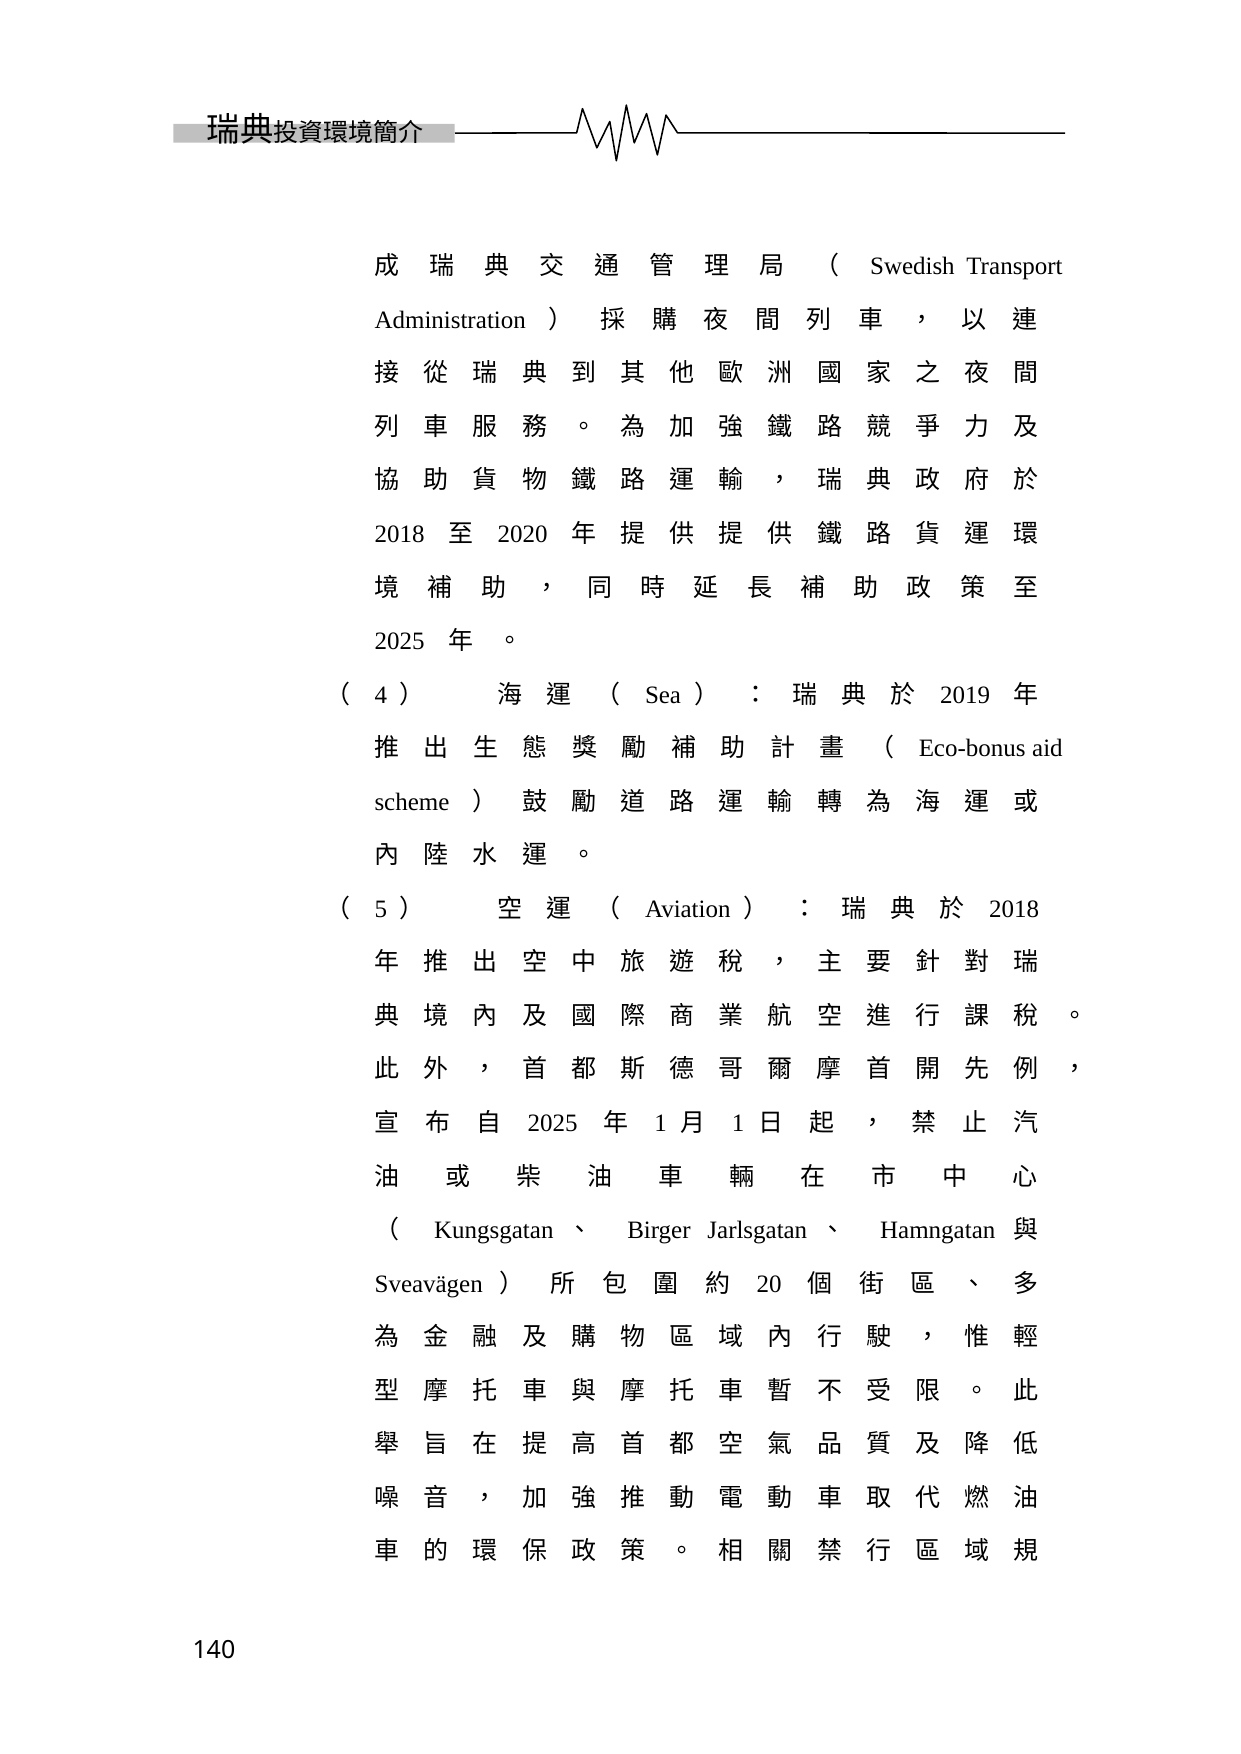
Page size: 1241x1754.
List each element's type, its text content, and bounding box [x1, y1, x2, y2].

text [355, 1040, 1063, 1576]
text （5） 空運（Aviation）：瑞典於2018年推出空中旅遊稅，主要針對瑞典境內及國際商業航空進行課稅。 [301, 880, 1063, 1040]
text （4） 海運（Sea）：瑞典於2019年推出生態獎勵補助計畫（Eco-bonus aid scheme）鼓勵道路運輸轉為海運或內陸水運。 [301, 666, 1063, 880]
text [301, 237, 1063, 666]
